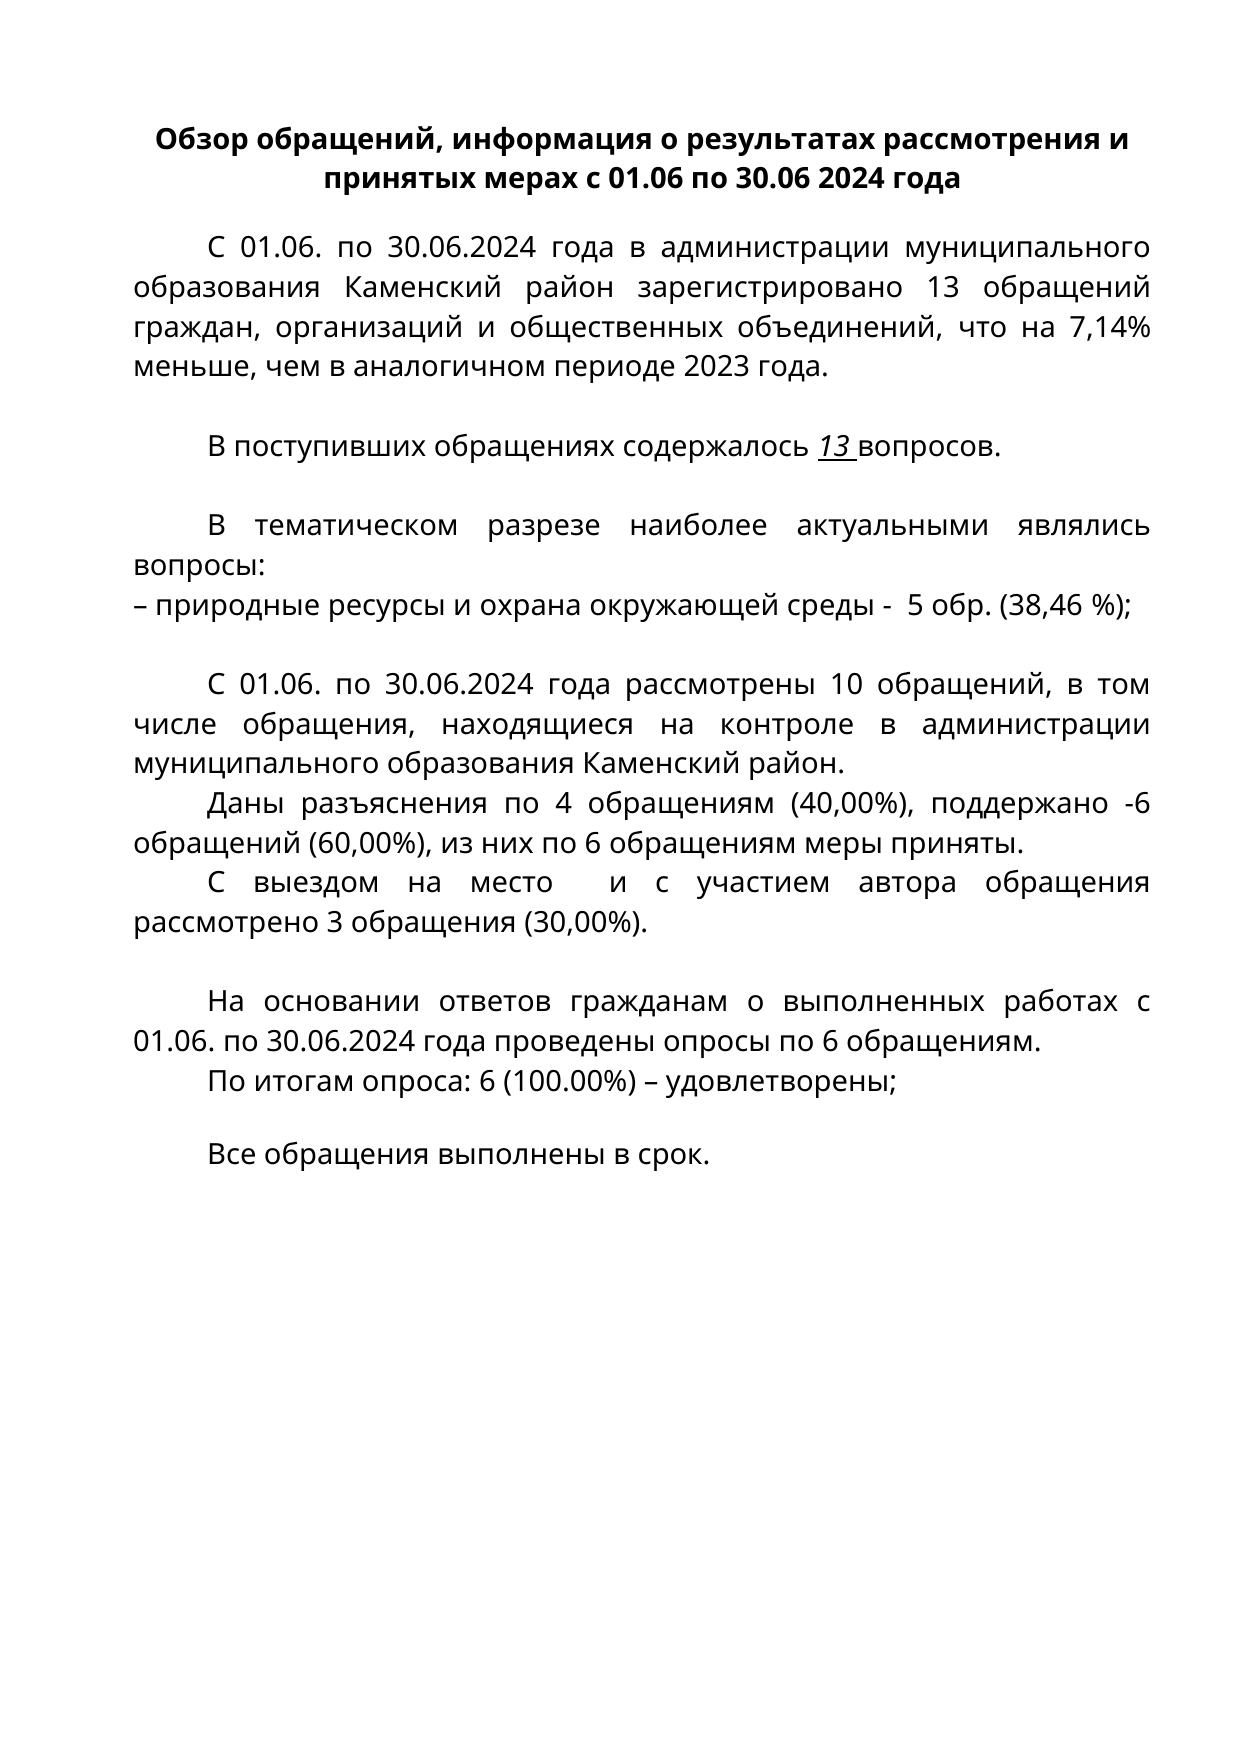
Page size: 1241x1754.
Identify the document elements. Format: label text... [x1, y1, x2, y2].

text С 01.06. по 30.06.2024 года в администрации муниципального образования Каменский район зарегистрировано 13 обращений граждан, организаций и общественных объединений, что на 7,14% меньше, чем в аналогичном периоде 2023 года. [133, 227, 1152, 385]
text В тематическом разрезе наиболее актуальными являлись вопросы: [133, 504, 1152, 584]
text Даны разъяснения по 4 обращениям (40,00%), поддержано -6 обращений (60,00%), из них по 6 обращениям меры приняты. [133, 782, 1152, 862]
text Все обращения выполнены в срок. [133, 1133, 1152, 1173]
text С выездом на место и с участием автора обращения рассмотрено 3 обращения (30,00%). [133, 862, 1152, 941]
text По итогам опроса: 6 (100.00%) – удовлетворены; [133, 1060, 1152, 1100]
text Обзор обращений, информация о результатах рассмотрения и принятых мерах с 01.06 по 30.06 2024 года [133, 118, 1152, 197]
text – природные ресурсы и охрана окружающей среды - 5 обр. (38,46 %); [133, 584, 1152, 623]
text С 01.06. по 30.06.2024 года рассмотрены 10 обращений, в том числе обращения, находящиеся на контроле в администрации муниципального образования Каменский район. [133, 663, 1152, 782]
text В поступивших обращениях содержалось 13 вопросов. [133, 425, 1152, 465]
text На основании ответов гражданам о выполненных работах с 01.06. по 30.06.2024 года проведены опросы по 6 обращениям. [133, 981, 1152, 1060]
